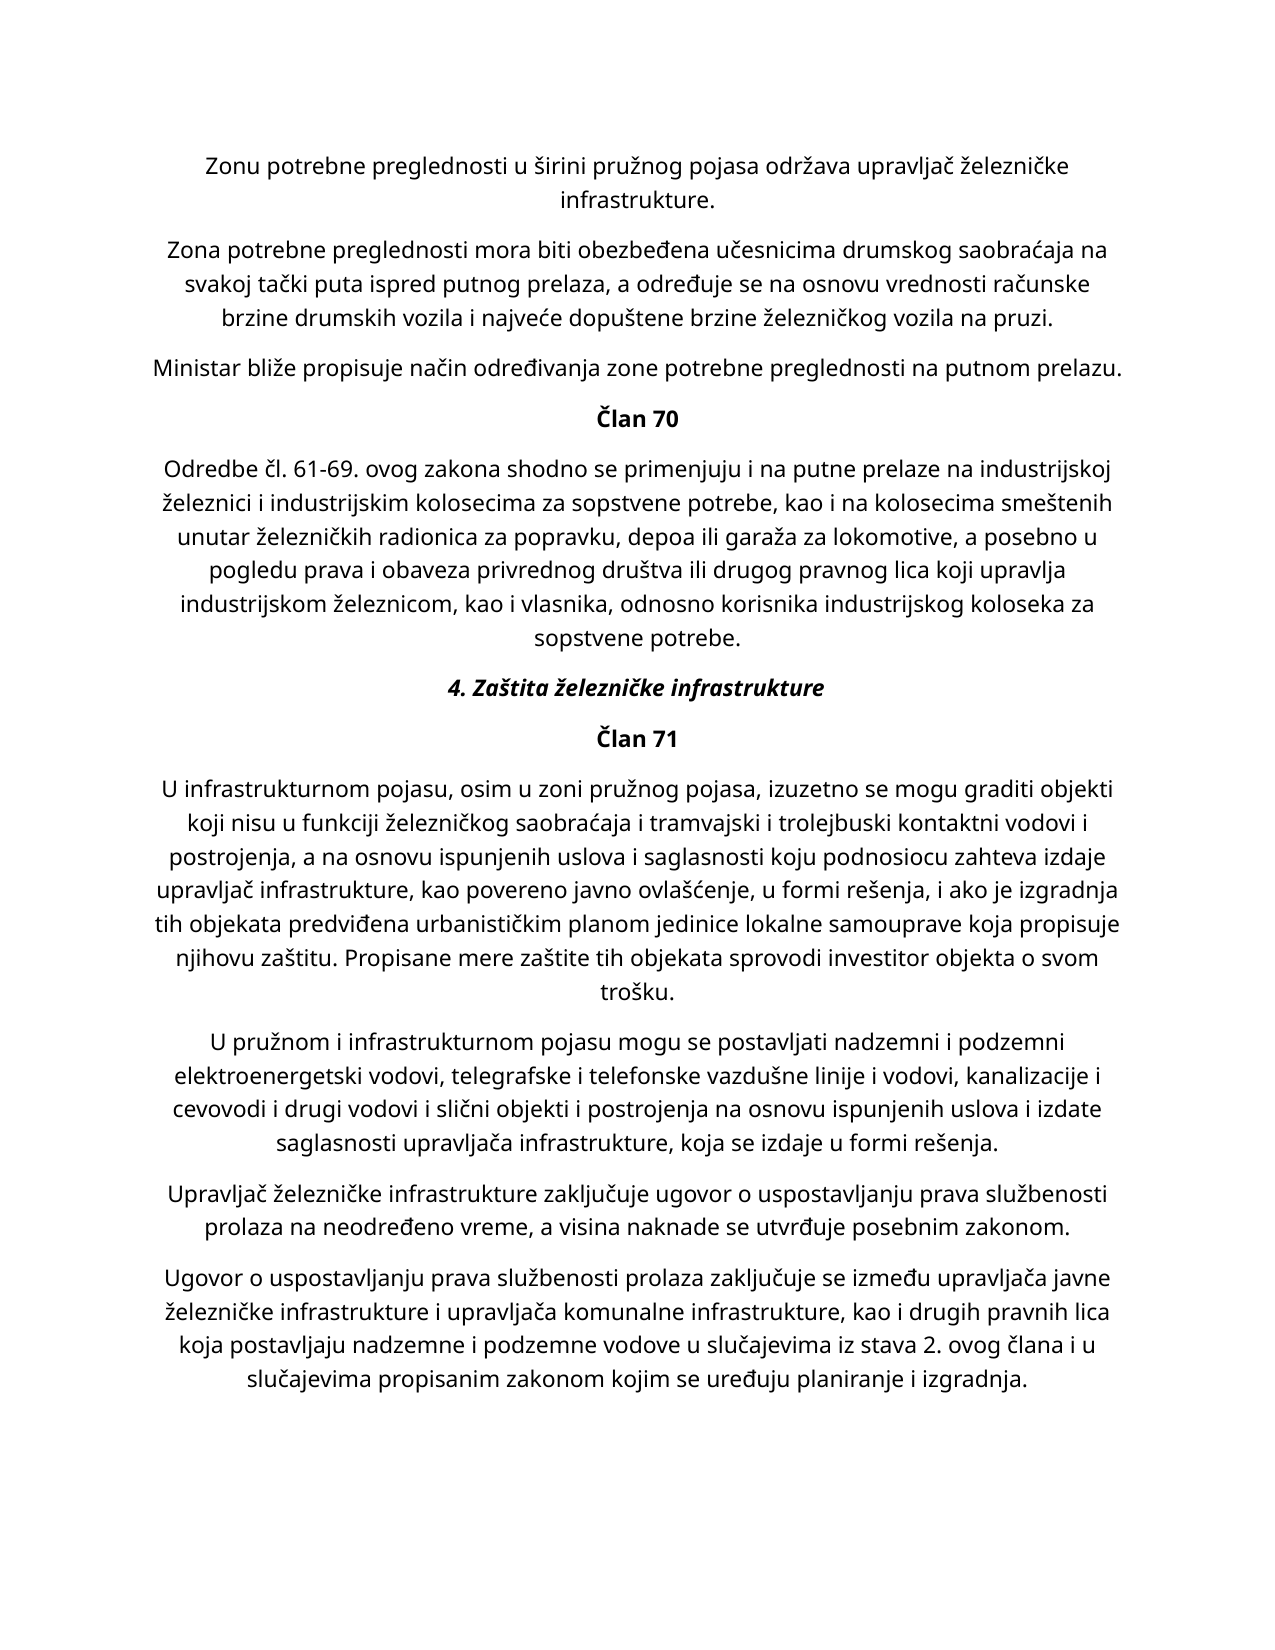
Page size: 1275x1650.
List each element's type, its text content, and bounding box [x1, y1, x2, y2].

text Ugovor o uspostavljanju prava službenosti prolaza zaključuje se između upravljača javne železničke infrastrukture i upravljača komunalne infrastrukture, kao i drugih pravnih lica koja postavljaju nadzemne i podzemne vodove u slučajevima iz stava 2. ovog člana i u slučajevima propisanim zakonom kojim se uređuju planiranje i izgradnja. [150, 1262, 1125, 1394]
text Ministar bliže propisuje način određivanja zone potrebne preglednosti na putnom prelazu. [150, 352, 1125, 383]
text 4. Zaštita železničke infrastrukture [150, 672, 1125, 703]
text Upravljač železničke infrastrukture zaključuje ugovor o uspostavljanju prava službenosti prolaza na neodređeno vreme, a visina naknade se utvrđuje posebnim zakonom. [150, 1177, 1125, 1242]
text Član 70 [150, 402, 1125, 434]
text Odredbe čl. 61-69. ovog zakona shodno se primenjuju i na putne prelaze na industrijskoj železnici i industrijskim kolosecima za sopstvene potrebe, kao i na kolosecima smeštenih unutar železničkih radionica za popravku, depoa ili garaža za lokomotive, a posebno u pogledu prava i obaveza privrednog društva ili drugog pravnog lica koji upravlja industrijskom železnicom, kao i vlasnika, odnosno korisnika industrijskog koloseka za sopstvene potrebe. [150, 453, 1125, 653]
text Zonu potrebne preglednosti u širini pružnog pojasa održava upravljač železničke infrastrukture. [150, 150, 1125, 215]
text Član 71 [150, 722, 1125, 754]
text U infrastrukturnom pojasu, osim u zoni pružnog pojasa, izuzetno se mogu graditi objekti koji nisu u funkciji železničkog saobraćaja i tramvajski i trolejbuski kontaktni vodovi i postrojenja, a na osnovu ispunjenih uslova i saglasnosti koju podnosiocu zahteva izdaje upravljač infrastrukture, kao povereno javno ovlašćenje, u formi rešenja, i ako je izgradnja tih objekata predviđena urbanističkim planom jedinice lokalne samouprave koja propisuje njihovu zaštitu. Propisane mere zaštite tih objekata sprovodi investitor objekta o svom trošku. [150, 773, 1125, 1007]
text U pružnom i infrastrukturnom pojasu mogu se postavljati nadzemni i podzemni elektroenergetski vodovi, telegrafske i telefonske vazdušne linije i vodovi, kanalizacije i cevovodi i drugi vodovi i slični objekti i postrojenja na osnovu ispunjenih uslova i izdate saglasnosti upravljača infrastrukture, koja se izdaje u formi rešenja. [150, 1026, 1125, 1158]
text Zona potrebne preglednosti mora biti obezbeđena učesnicima drumskog saobraćaja na svakoj tački puta ispred putnog prelaza, a određuje se na osnovu vrednosti računske brzine drumskih vozila i najveće dopuštene brzine železničkog vozila na pruzi. [150, 234, 1125, 333]
